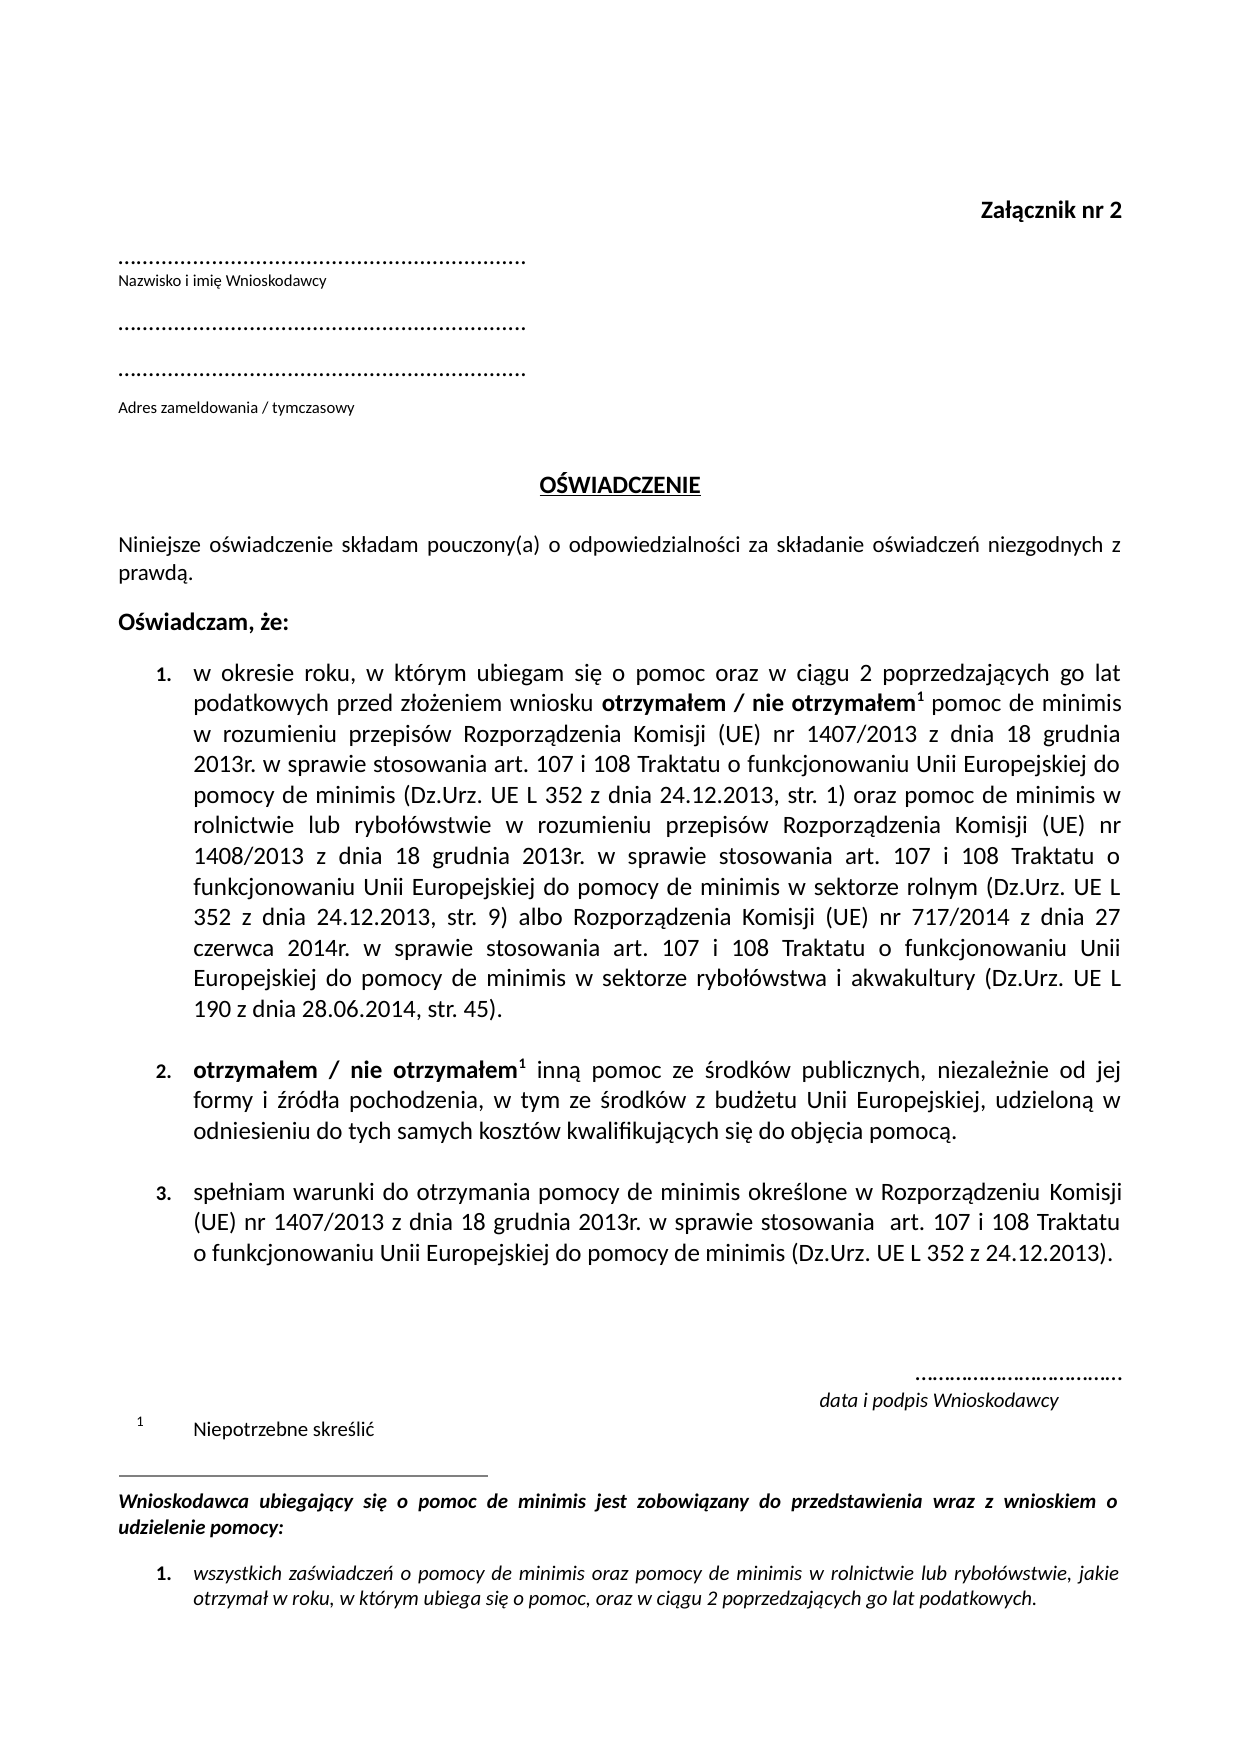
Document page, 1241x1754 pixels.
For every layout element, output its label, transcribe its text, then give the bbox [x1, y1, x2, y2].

text ….............................................................. [118, 352, 1122, 382]
text 1 Niepotrzebne skreślić [118, 1412, 1122, 1443]
text Adres zameldowania / tymczasowy [118, 398, 1122, 418]
list w okresie roku, w którym ubiegam się o pomoc oraz w ciągu 2 poprzedzających go lat podatkowych przed złożeniem wniosku otrzymałem / nie otrzymałem1 pomoc de minimis w rozumieniu przepisów Rozporządzenia Komisji (UE) nr 1407/2013 z dnia 18 grudnia 2013r. w sprawie stosowania art. 107 i 108 Traktatu o funkcjonowaniu Unii Europejskiej do pomocy de minimis (Dz.Urz. UE L 352 z dnia 24.12.2013, str. 1) oraz pomoc de minimis w rolnictwie lub rybołówstwie w rozumieniu przepisów Rozporządzenia Komisji (UE) nr 1408/2013 z dnia 18 grudnia 2013r. w sprawie stosowania art. 107 i 108 Traktatu o funkcjonowaniu Unii Europejskiej do pomocy de minimis w sektorze rolnym (Dz.Urz. UE L 352 z dnia 24.12.2013, str. 9) albo Rozporządzenia Komisji (UE) nr 717/2014 z dnia 27 czerwca 2014r. w sprawie stosowania art. 107 i 108 Traktatu o funkcjonowaniu Unii Europejskiej do pomocy de minimis w sektorze rybołówstwa i akwakultury (Dz.Urz. UE L 190 z dnia 28.06.2014, str. 45). [156, 657, 1122, 1023]
text Niniejsze oświadczenie składam pouczony(a) o odpowiedzialności za składanie oświadczeń niezgodnych z prawdą. [118, 530, 1122, 586]
list spełniam warunki do otrzymania pomocy de minimis określone w Rozporządzeniu Komisji (UE) nr 1407/2013 z dnia 18 grudnia 2013r. w sprawie stosowania art. 107 i 108 Traktatu o funkcjonowaniu Unii Europejskiej do pomocy de minimis (Dz.Urz. UE L 352 z 24.12.2013). [156, 1176, 1122, 1267]
text ….............................................................. [118, 240, 1122, 271]
text ….............................................................. [118, 306, 1122, 337]
list wszystkich zaświadczeń o pomocy de minimis oraz pomocy de minimis w rolnictwie lub rybołówstwie, jakie otrzymał w roku, w którym ubiega się o pomoc, oraz w ciągu 2 poprzedzających go lat podatkowych. [156, 1560, 1122, 1611]
text Nazwisko i imię Wnioskodawcy [118, 271, 1122, 291]
list otrzymałem / nie otrzymałem1 inną pomoc ze środków publicznych, niezależnie od jej formy i źródła pochodzenia, w tym ze środków z budżetu Unii Europejskiej, udzieloną w odniesieniu do tych samych kosztów kwalifikujących się do objęcia pomocą. [156, 1054, 1122, 1145]
text ……………………………… [156, 1356, 1122, 1387]
text Wnioskodawca ubiegający się o pomoc de minimis jest zobowiązany do przedstawienia wraz z wnioskiem o udzielenie pomocy: [118, 1489, 1122, 1539]
text Załącznik nr 2 [118, 194, 1122, 225]
text OŚWIADCZENIE [118, 469, 1122, 499]
text Oświadczam, że: [118, 606, 1122, 637]
text data i podpis Wnioskodawcy [819, 1387, 1122, 1412]
